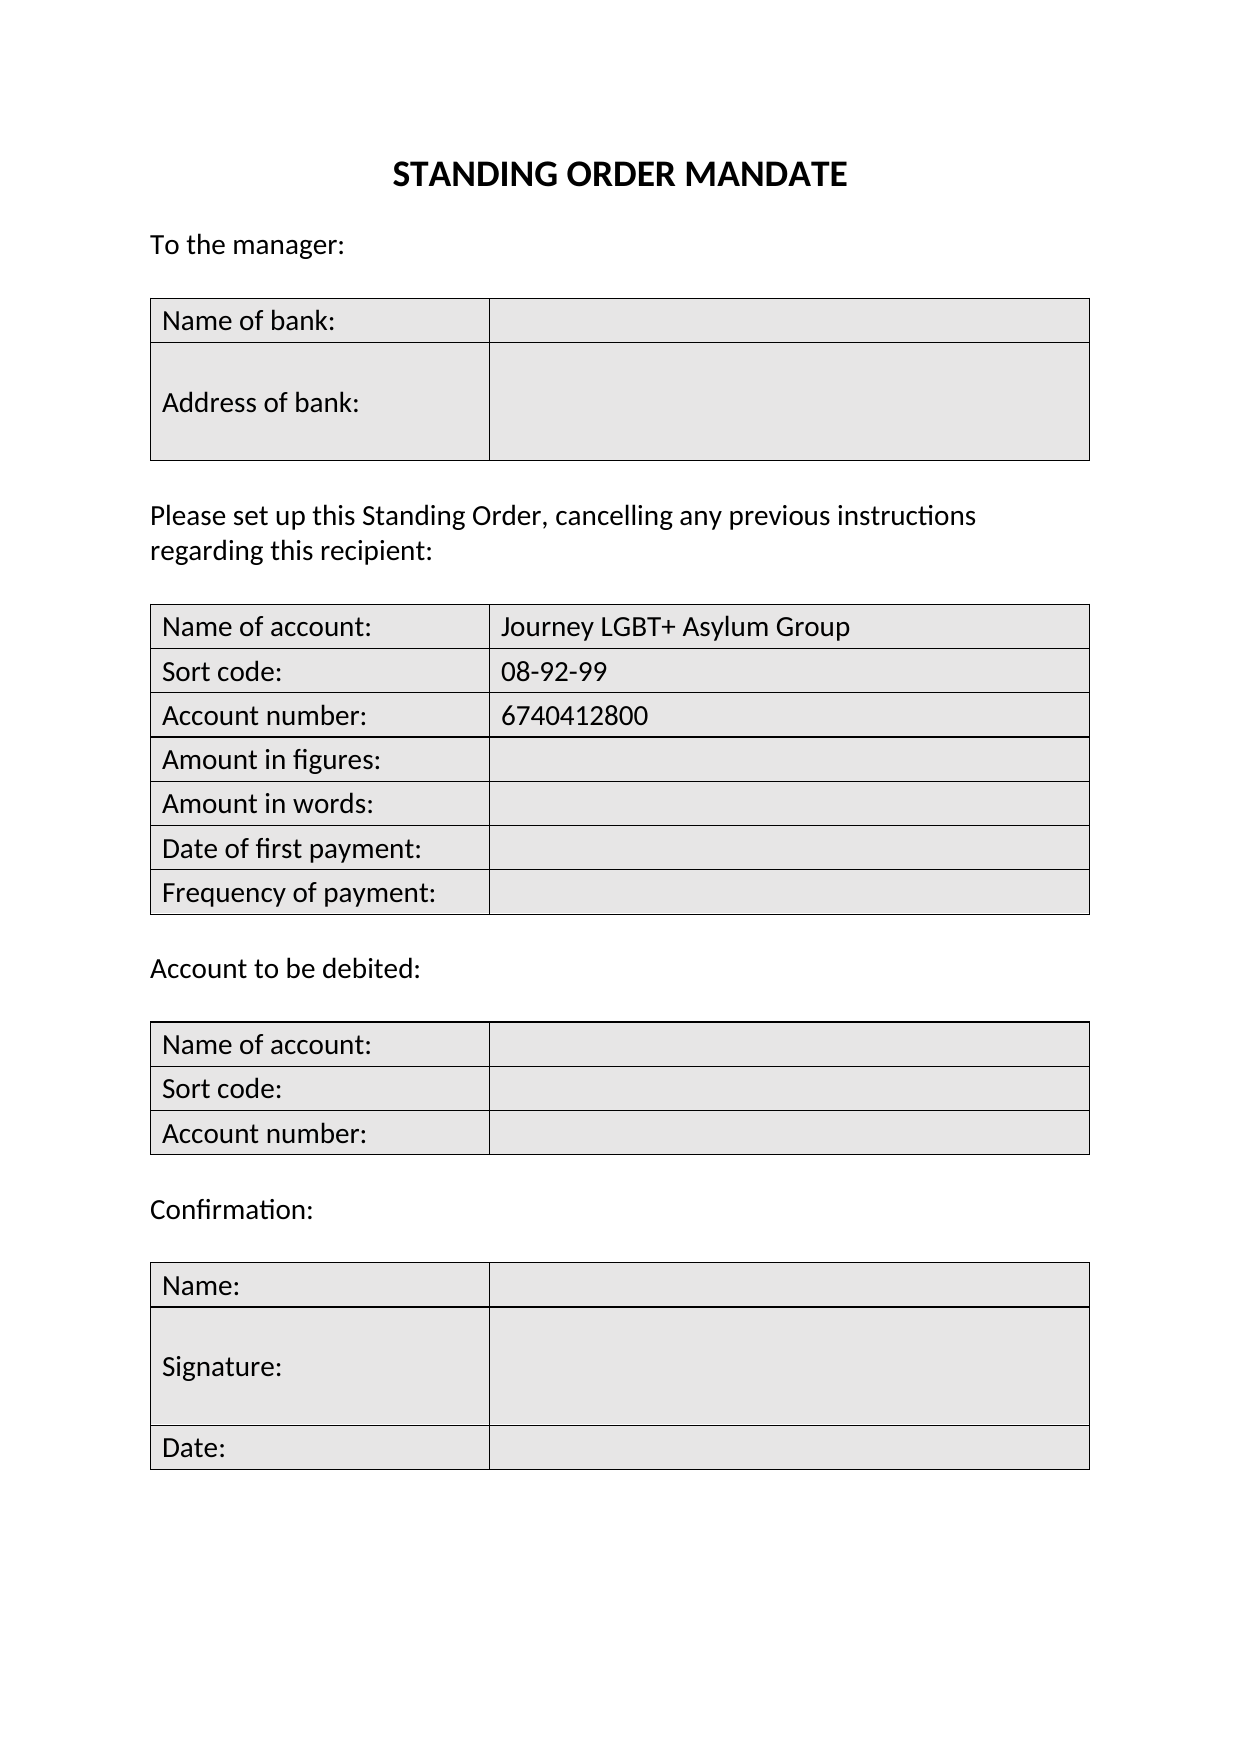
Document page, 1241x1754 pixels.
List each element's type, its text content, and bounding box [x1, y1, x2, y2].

table_cell [490, 1067, 1089, 1110]
table_header Name of account: [151, 1023, 489, 1066]
table_cell [490, 1426, 1089, 1469]
table_cell Sort code: [151, 649, 489, 692]
table_cell Frequency of payment: [151, 870, 489, 913]
table_cell [490, 738, 1089, 781]
table_cell [490, 870, 1089, 913]
table_header Journey LGBT+ Asylum Group [490, 605, 1089, 648]
text Please set up this Standing Order, cancelling any previous instructions regarding this recipient: [150, 497, 1090, 568]
table_header Name: [151, 1263, 489, 1306]
table_cell Account number: [151, 1111, 489, 1154]
table_cell [490, 1308, 1089, 1424]
table_cell [490, 826, 1089, 869]
table_cell Sort code: [151, 1067, 489, 1110]
table_cell [490, 782, 1089, 825]
table_cell [490, 343, 1089, 460]
table_header Name of account: [151, 605, 489, 648]
table_header [490, 1263, 1089, 1306]
table_cell Date: [151, 1426, 489, 1469]
table_cell Amount in words: [151, 782, 489, 825]
text Confirmation: [150, 1191, 1090, 1226]
table_cell Signature: [151, 1308, 489, 1424]
text Account to be debited: [150, 950, 1090, 986]
table_cell Amount in figures: [151, 738, 489, 781]
text To the manager: [150, 226, 1090, 262]
table_cell Account number: [151, 693, 489, 736]
table_cell Address of bank: [151, 343, 489, 460]
table_cell Date of first payment: [151, 826, 489, 869]
table_cell 6740412800 [490, 693, 1089, 736]
table_header [490, 1023, 1089, 1066]
table_header [490, 299, 1089, 342]
table_cell [490, 1111, 1089, 1154]
text STANDING ORDER MANDATE [150, 150, 1090, 196]
table_header Name of bank: [151, 299, 489, 342]
table_cell 08-92-99 [490, 649, 1089, 692]
